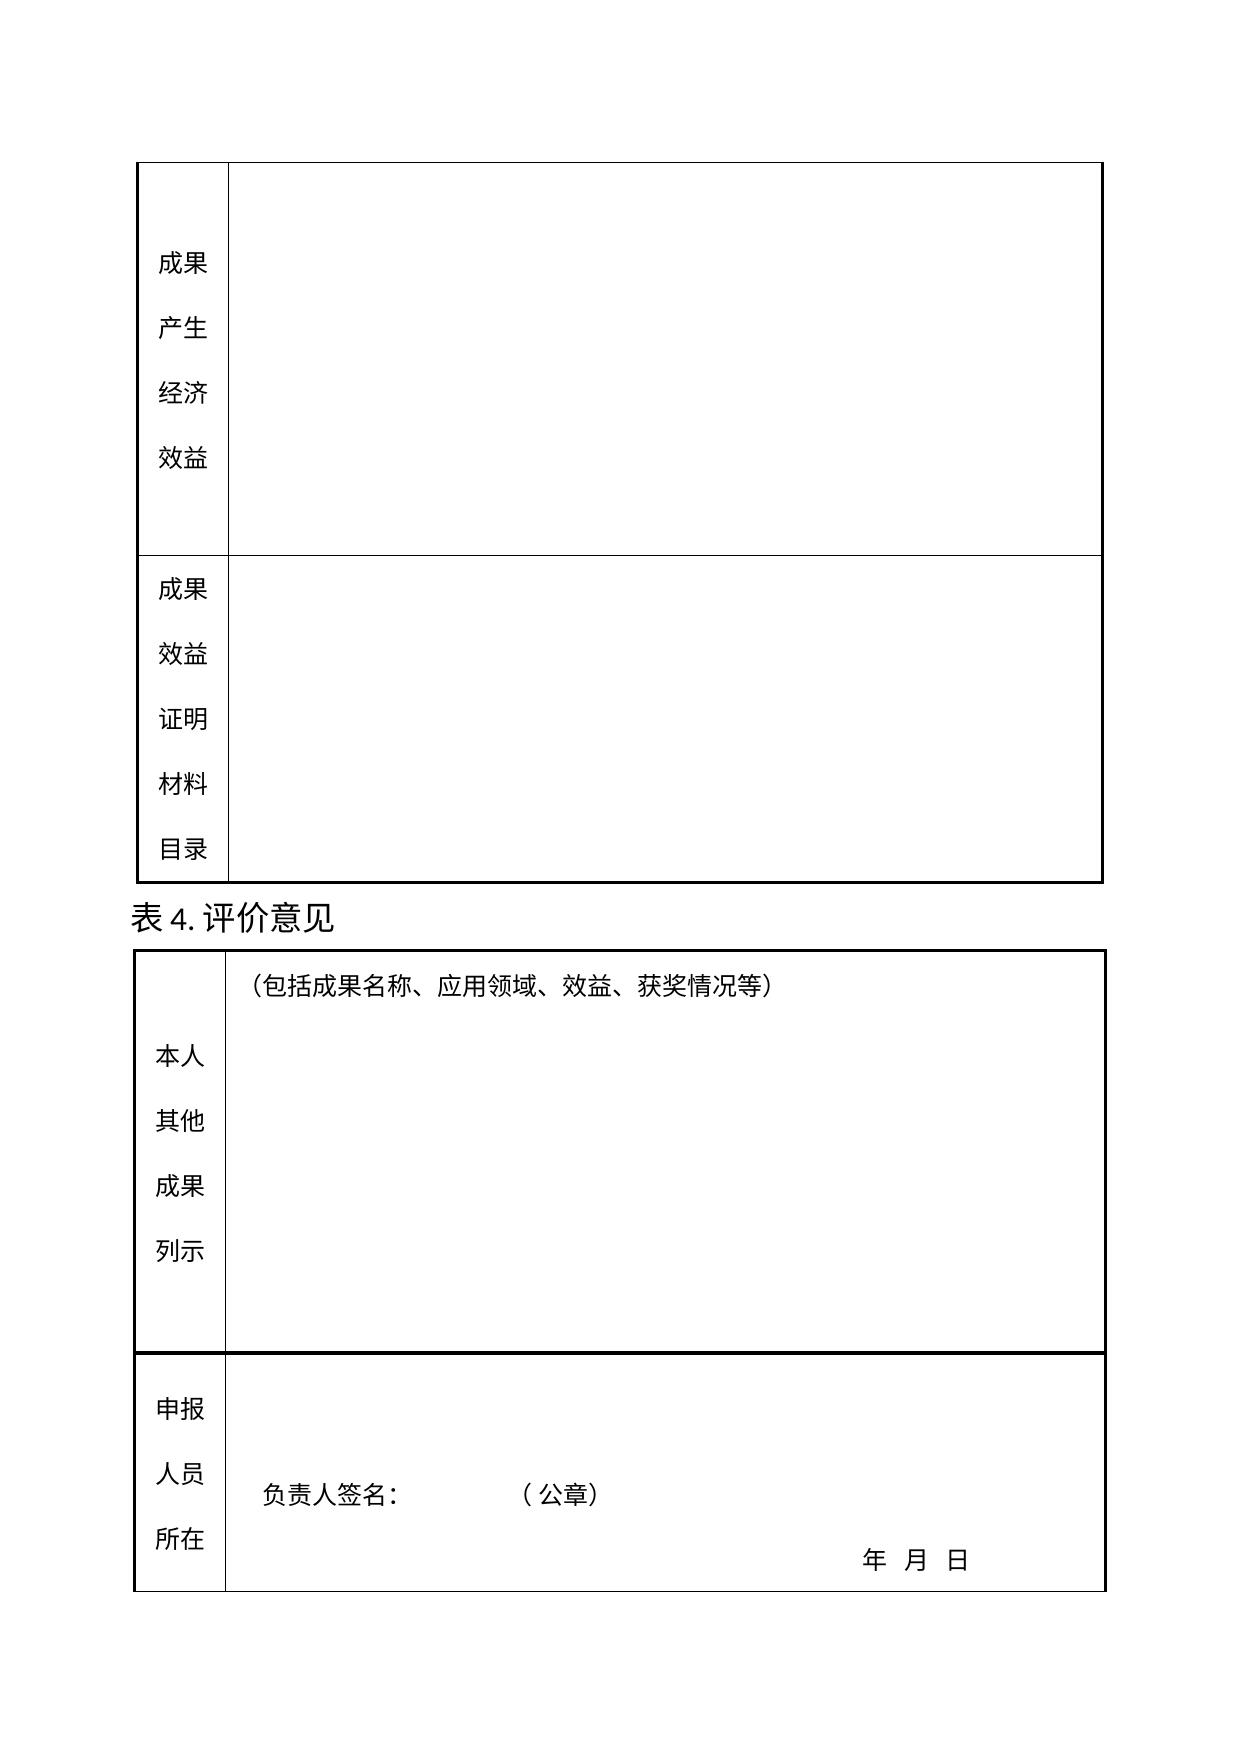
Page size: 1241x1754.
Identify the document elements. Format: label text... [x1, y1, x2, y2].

text 表4. 评价意见 [130, 884, 1110, 949]
table_cell 成果 效益 证明 材料 目录 [139, 556, 228, 881]
table_cell 负责人签名： （ 公章） 年 月 日 [226, 1355, 1104, 1591]
table_cell 成果 产生 经济 效益 [139, 163, 228, 554]
table_cell 申报 人员 所在 单位 意见 [136, 1355, 225, 1591]
table_header 本人 其他 成果 列示 [136, 952, 225, 1351]
table_header （包括成果名称、应用领域、效益、获奖情况等） [226, 952, 1104, 1351]
table_cell [229, 556, 1101, 881]
table_cell [229, 163, 1101, 554]
